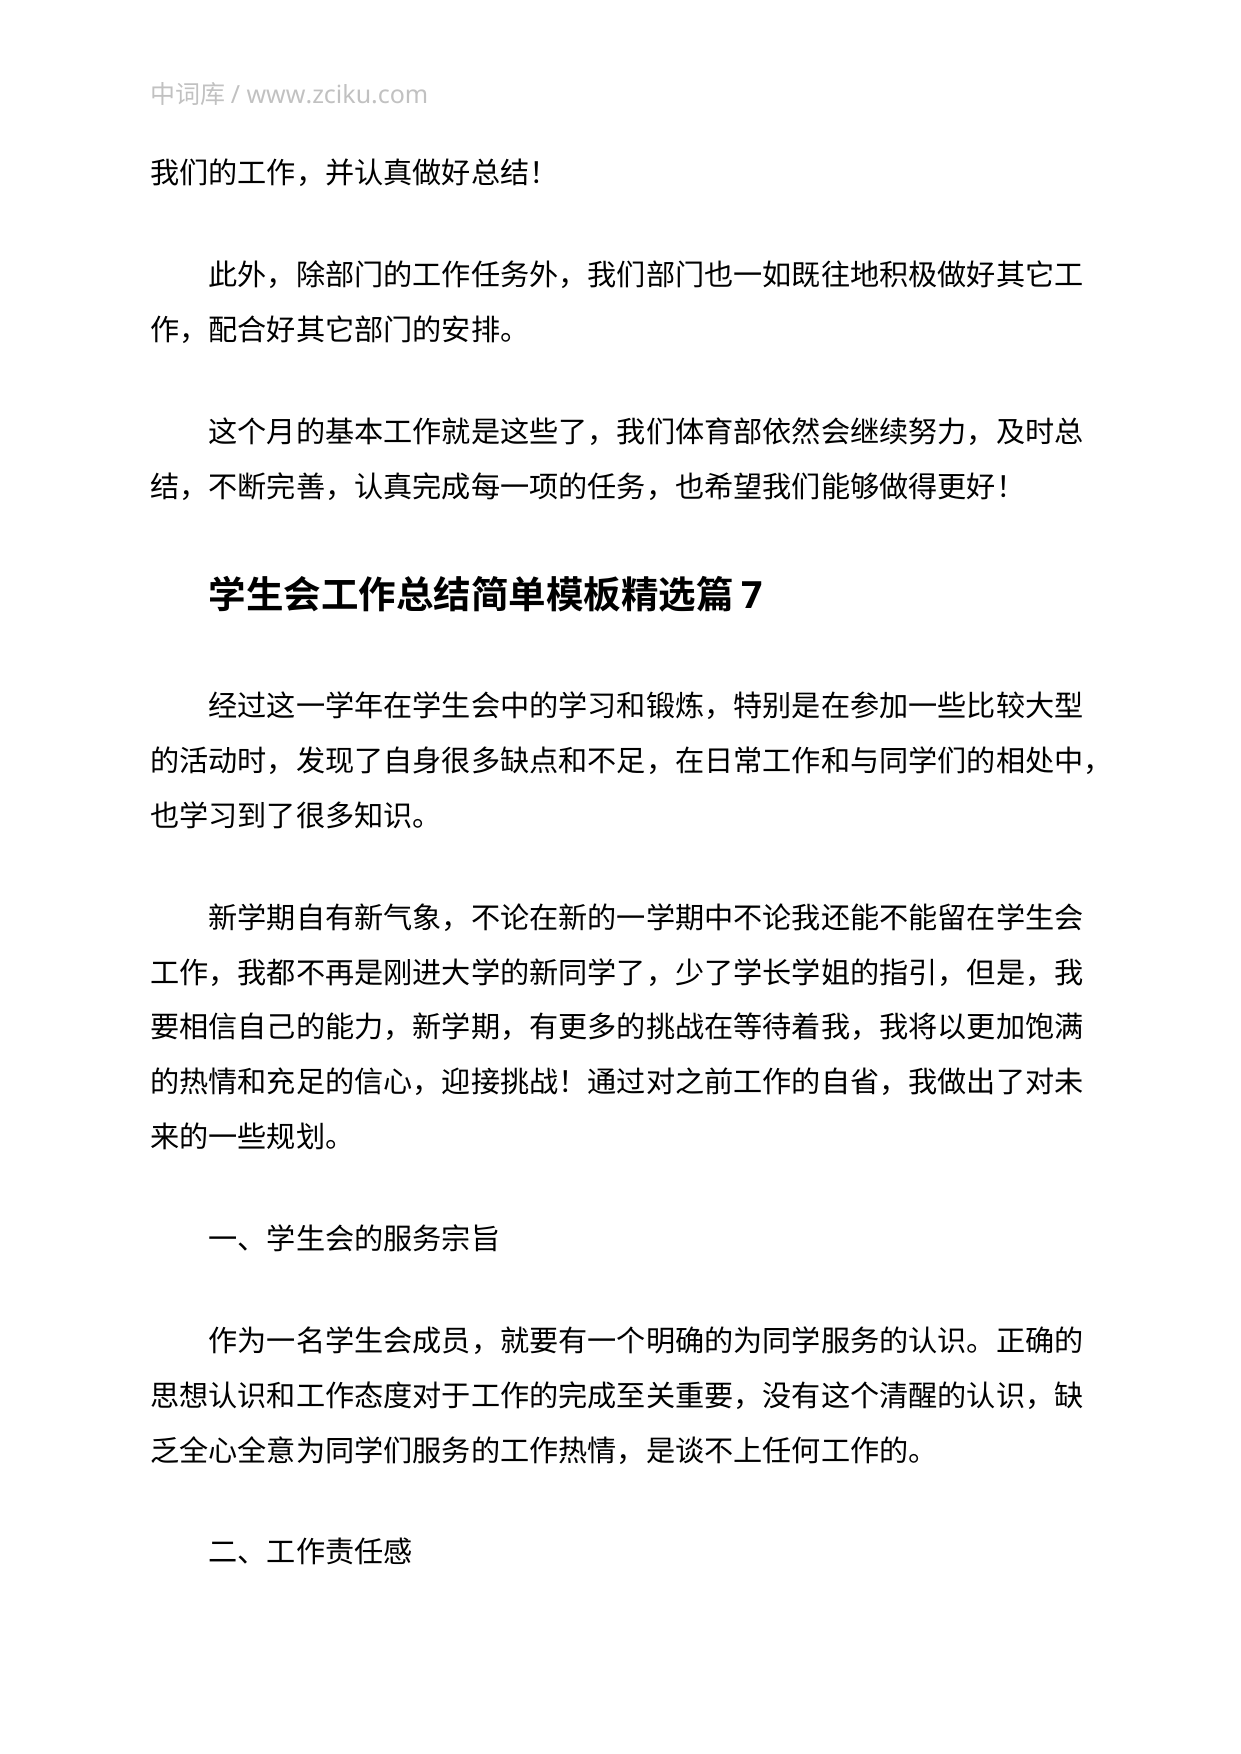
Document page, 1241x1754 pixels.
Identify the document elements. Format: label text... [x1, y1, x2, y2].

text 作为一名学生会成员，就要有一个明确的为同学服务的认识。正确的思想认识和工作态度对于工作的完成至关重要，没有这个清醒的认识，缺乏全心全意为同学们服务的工作热情，是谈不上任何工作的。 [150, 1317, 1090, 1469]
text 此外，除部门的工作任务外，我们部门也一如既往地积极做好其它工作，配合好其它部门的安排。 [150, 252, 1090, 349]
text 二、工作责任感 [150, 1529, 1090, 1571]
text 经过这一学年在学生会中的学习和锻炼，特别是在参加一些比较大型的活动时，发现了自身很多缺点和不足，在日常工作和与同学们的相处中，也学习到了很多知识。 [150, 683, 1090, 835]
text 这个月的基本工作就是这些了，我们体育部依然会继续努力，及时总结，不断完善，认真完成每一项的任务，也希望我们能够做得更好！ [150, 408, 1090, 506]
text 一、学生会的服务宗旨 [150, 1216, 1090, 1258]
text 学生会工作总结简单模板精选篇7 [150, 565, 1090, 619]
text 新学期自有新气象，不论在新的一学期中不论我还能不能留在学生会工作，我都不再是刚进大学的新同学了，少了学长学姐的指引，但是，我要相信自己的能力，新学期，有更多的挑战在等待着我，我将以更加饱满的热情和充足的信心，迎接挑战！通过对之前工作的自省，我做出了对未来的一些规划。 [150, 894, 1090, 1156]
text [150, 150, 1090, 192]
